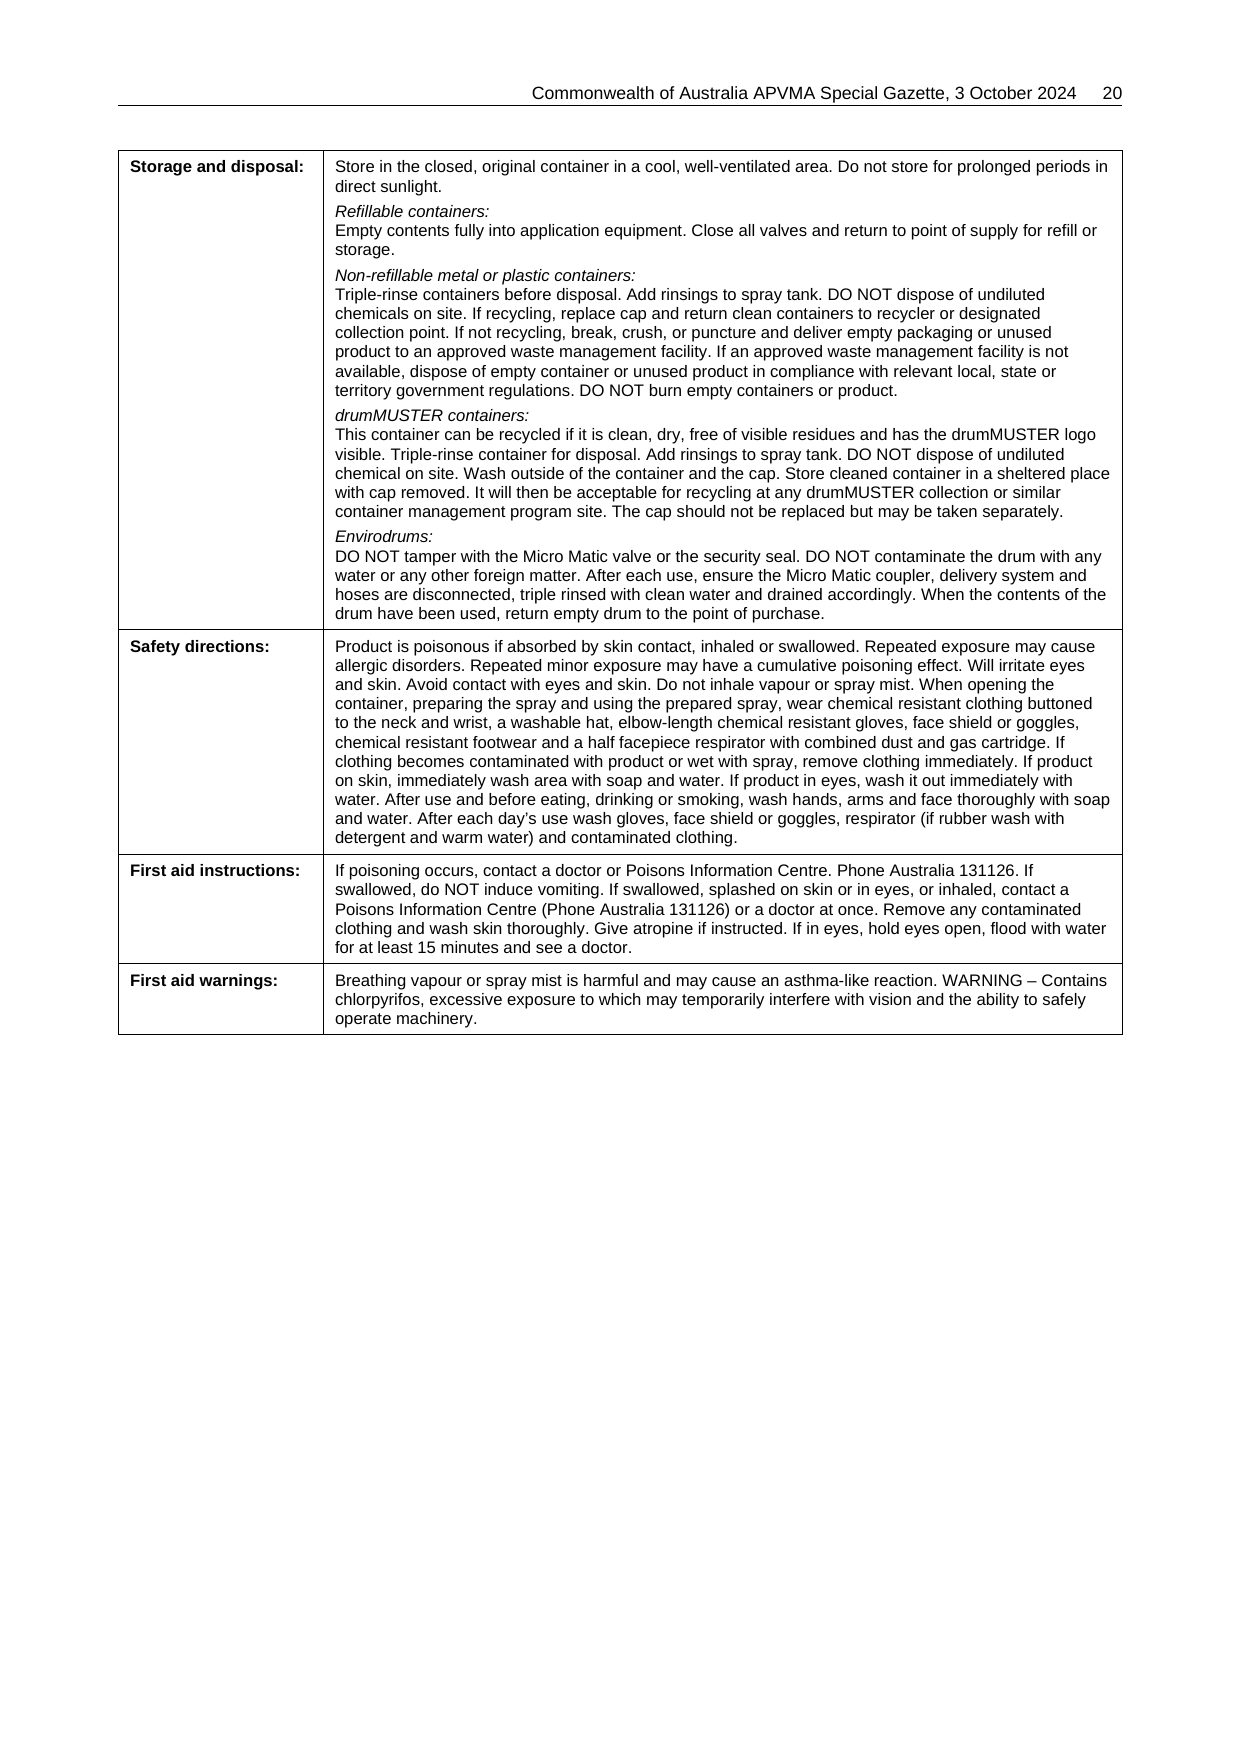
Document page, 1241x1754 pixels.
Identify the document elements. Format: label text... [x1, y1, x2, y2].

table_cell If poisoning occurs, contact a doctor or Poisons Information Centre. Phone Australia 131126. If swallowed, do NOT induce vomiting. If swallowed, splashed on skin or in eyes, or inhaled, contact a Poisons Information Centre (Phone Australia 131126) or a doctor at once. Remove any contaminated clothing and wash skin thoroughly. Give atropine if instructed. If in eyes, hold eyes open, flood with water for at least 15 minutes and see a doctor. [324, 855, 1122, 963]
table_cell First aid instructions: [119, 855, 323, 963]
table_cell Store in the closed, original container in a cool, well-ventilated area. Do not store for prolonged periods in direct sunlight. Refillable containers: Empty contents fully into application equipment. Close all valves and return to point of supply for refill or storage. Non-refillable metal or plastic containers: Triple-rinse containers before disposal. Add rinsings to spray tank. DO NOT dispose of undiluted chemicals on site. If recycling, replace cap and return clean containers to recycler or designated collection point. If not recycling, break, crush, or puncture and deliver empty packaging or unused product to an approved waste management facility. If an approved waste management facility is not available, dispose of empty container or unused product in compliance with relevant local, state or territory government regulations. DO NOT burn empty containers or product. drumMUSTER containers: This container can be recycled if it is clean, dry, free of visible residues and has the drumMUSTER logo visible. Triple-rinse container for disposal. Add rinsings to spray tank. DO NOT dispose of undiluted chemical on site. Wash outside of the container and the cap. Store cleaned container in a sheltered place with cap removed. It will then be acceptable for recycling at any drumMUSTER collection or similar container management program site. The cap should not be replaced but may be taken separately. Envirodrums: DO NOT tamper with the Micro Matic valve or the security seal. DO NOT contaminate the drum with any water or any other foreign matter. After each use, ensure the Micro Matic coupler, delivery system and hoses are disconnected, triple rinsed with clean water and drained accordingly. When the contents of the drum have been used, return empty drum to the point of purchase. [324, 151, 1122, 629]
table_cell First aid warnings: [119, 964, 323, 1034]
table_cell Safety directions: [119, 630, 323, 854]
table_cell Breathing vapour or spray mist is harmful and may cause an asthma-like reaction. WARNING – Contains chlorpyrifos, excessive exposure to which may temporarily interfere with vision and the ability to safely operate machinery. [324, 964, 1122, 1034]
table_cell Storage and disposal: [119, 151, 323, 629]
table_cell Product is poisonous if absorbed by skin contact, inhaled or swallowed. Repeated exposure may cause allergic disorders. Repeated minor exposure may have a cumulative poisoning effect. Will irritate eyes and skin. Avoid contact with eyes and skin. Do not inhale vapour or spray mist. When opening the container, preparing the spray and using the prepared spray, wear chemical resistant clothing buttoned to the neck and wrist, a washable hat, elbow-length chemical resistant gloves, face shield or goggles, chemical resistant footwear and a half facepiece respirator with combined dust and gas cartridge. If clothing becomes contaminated with product or wet with spray, remove clothing immediately. If product on skin, immediately wash area with soap and water. If product in eyes, wash it out immediately with water. After use and before eating, drinking or smoking, wash hands, arms and face thoroughly with soap and water. After each day’s use wash gloves, face shield or goggles, respirator (if rubber wash with detergent and warm water) and contaminated clothing. [324, 630, 1122, 854]
